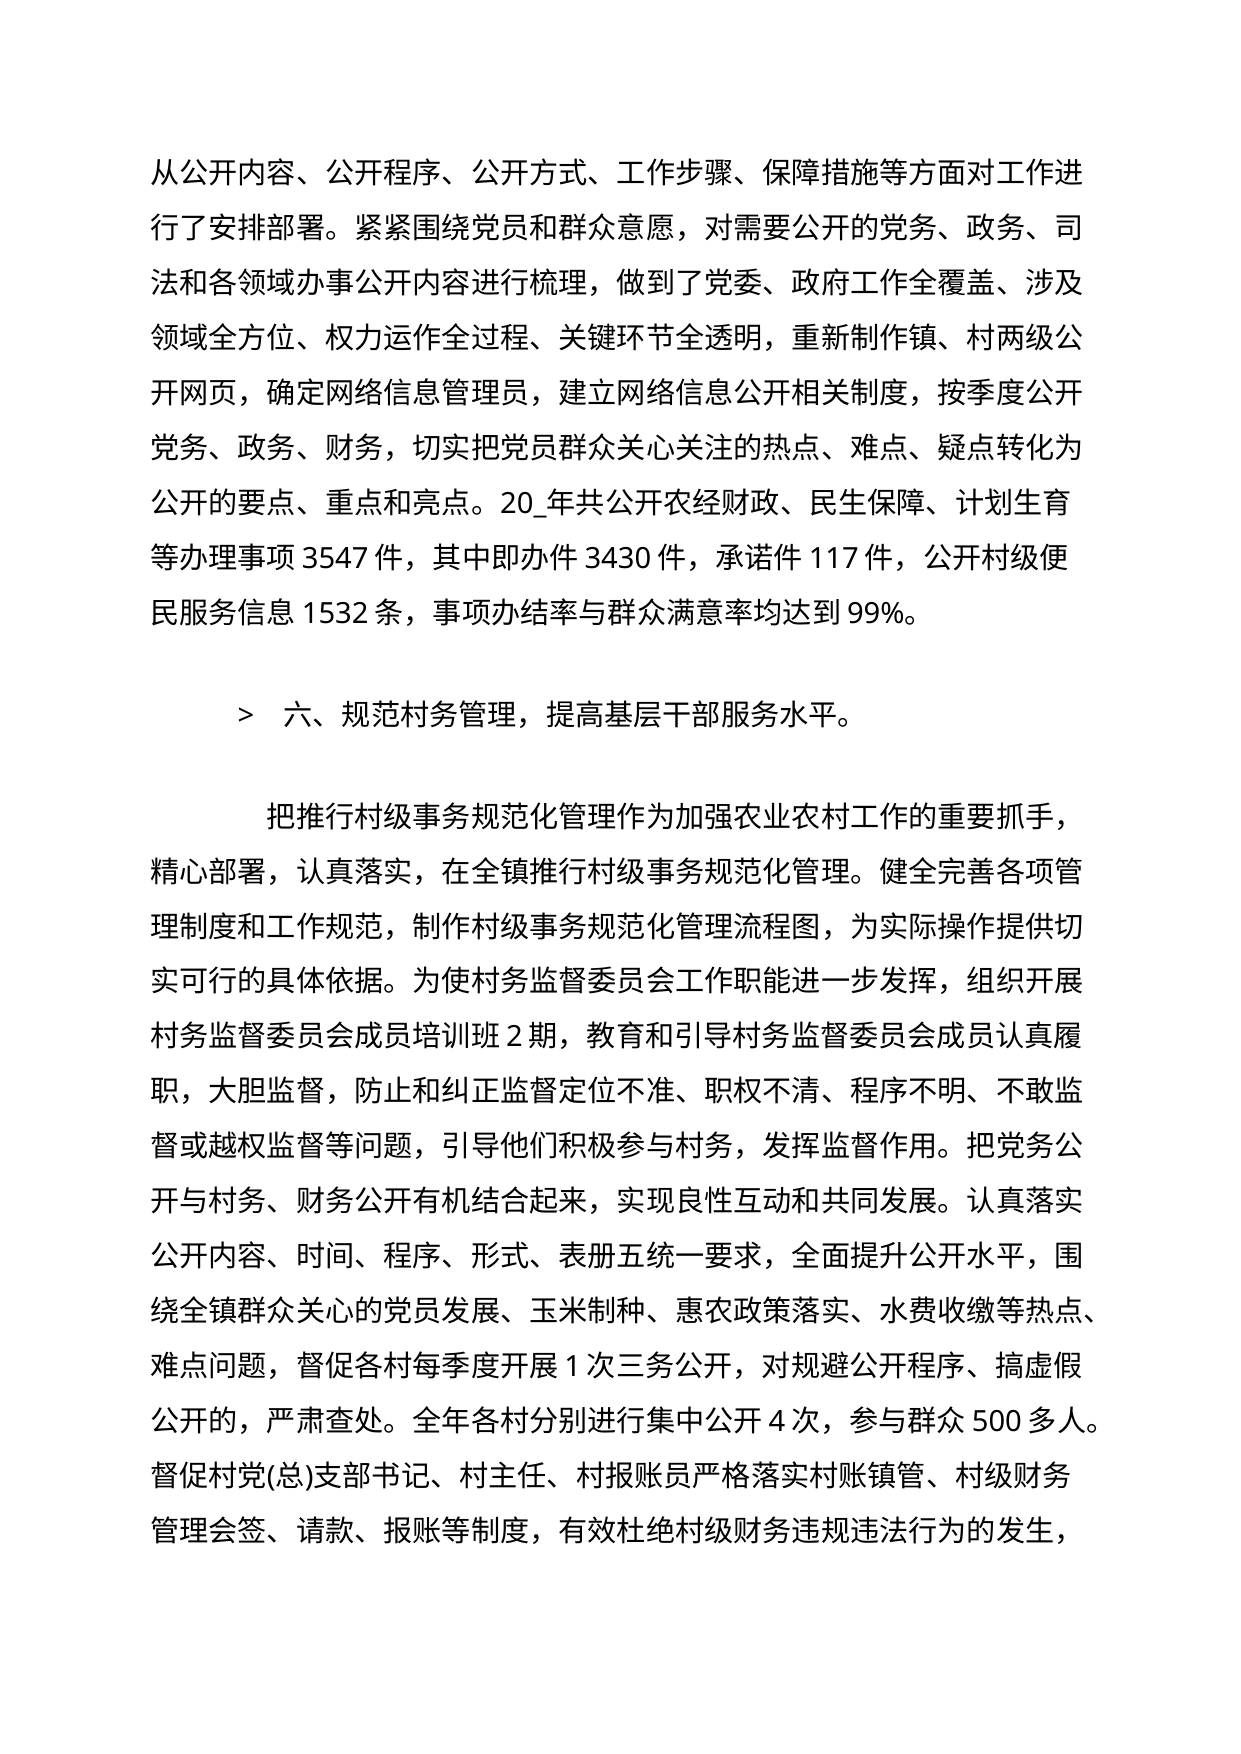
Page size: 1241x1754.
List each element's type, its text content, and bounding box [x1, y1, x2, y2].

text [150, 150, 1090, 632]
text > 六、规范村务管理，提高基层干部服务水平。 [150, 691, 1090, 734]
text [150, 793, 1090, 1550]
